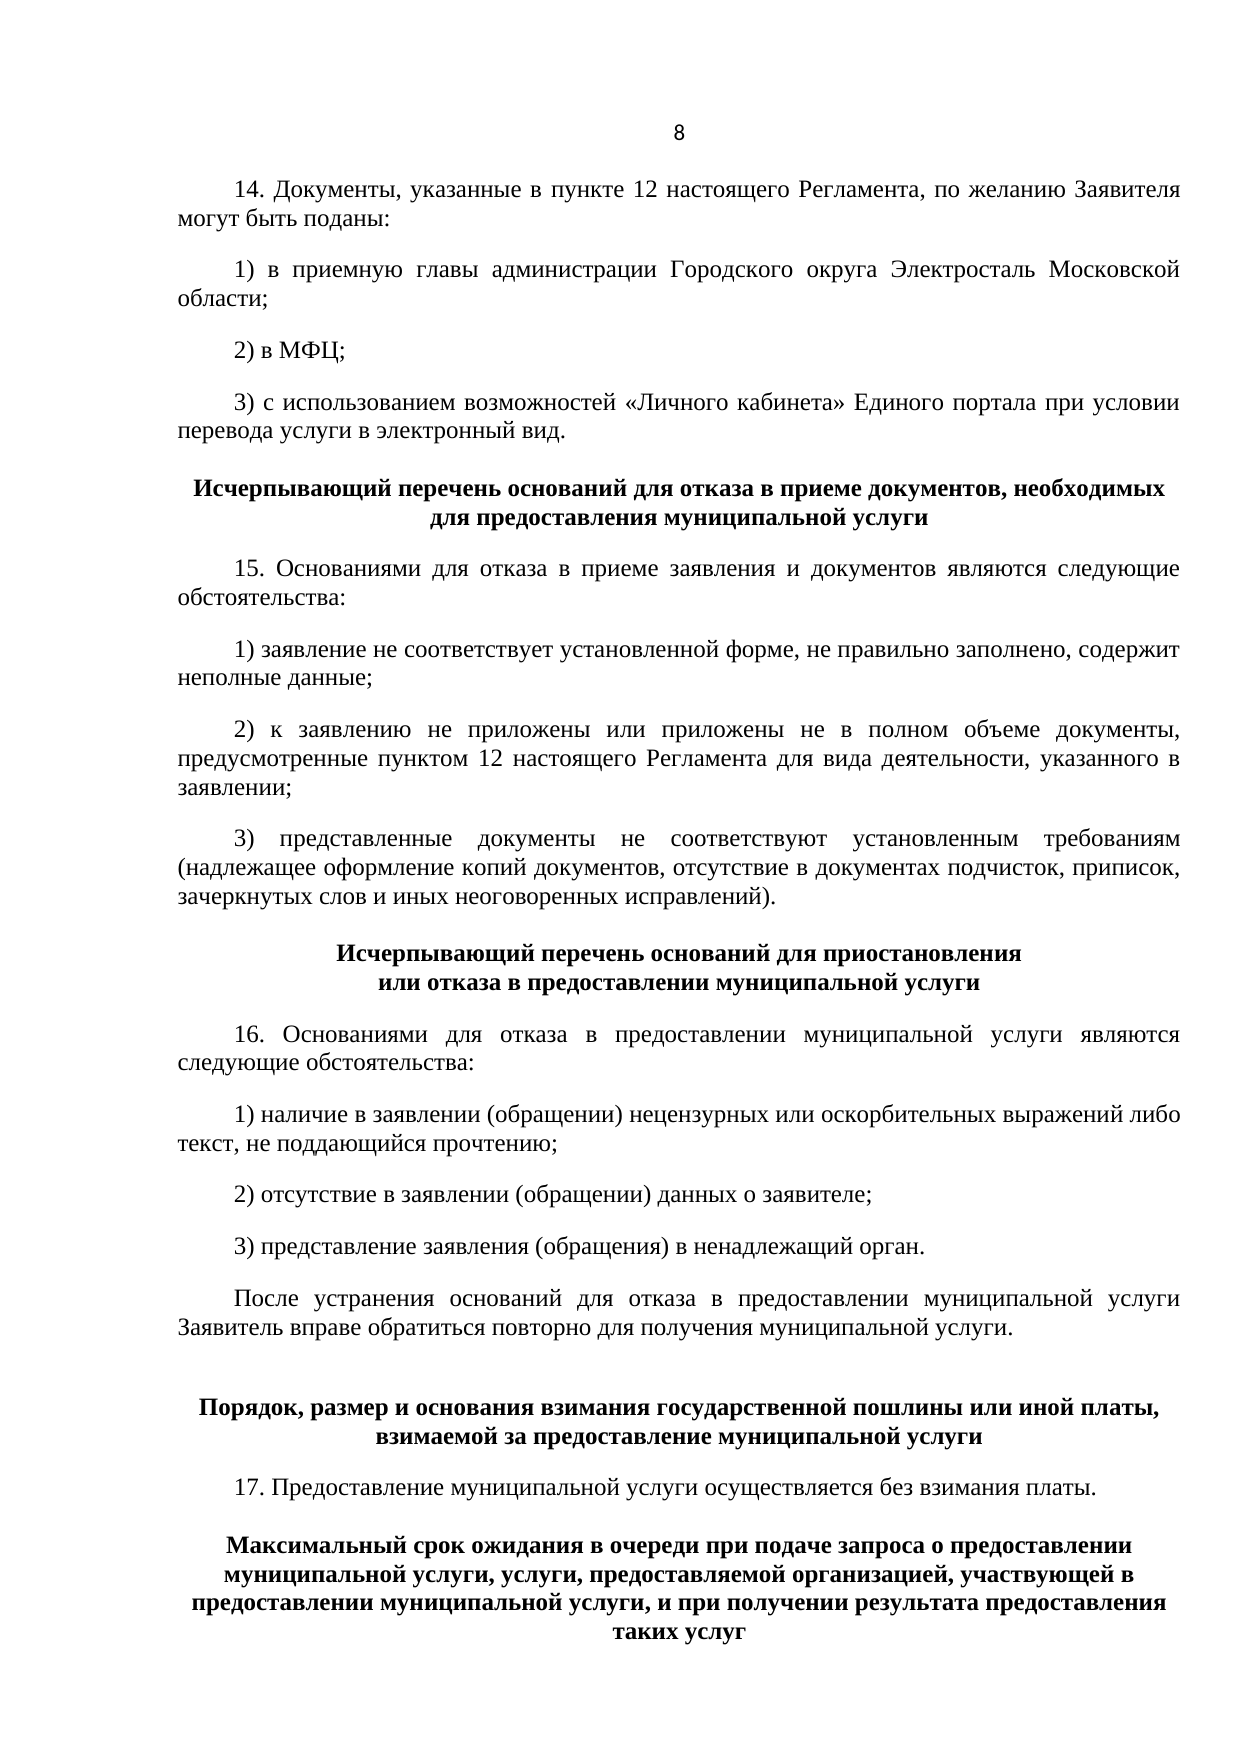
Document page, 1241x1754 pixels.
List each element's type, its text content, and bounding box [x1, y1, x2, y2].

text 2) отсутствие в заявлении (обращении) данных о заявителе; [177, 1179, 1181, 1208]
text После устранения оснований для отказа в предоставлении муниципальной услуги Заявитель вправе обратиться повторно для получения муниципальной услуги. [177, 1283, 1181, 1340]
text 16. Основаниями для отказа в предоставлении муниципальной услуги являются следующие обстоятельства: [177, 1019, 1181, 1076]
text Исчерпывающий перечень оснований для отказа в приеме документов, необходимых для предоставления муниципальной услуги [177, 473, 1181, 530]
text 2) в МФЦ; [177, 335, 1181, 364]
text 14. Документы, указанные в пункте 12 настоящего Регламента, по желанию Заявителя могут быть поданы: [177, 174, 1181, 232]
text 3) представленные документы не соответствуют установленным требованиям (надлежащее оформление копий документов, отсутствие в документах подчисток, приписок, зачеркнутых слов и иных неоговоренных исправлений). [177, 823, 1181, 909]
text Порядок, размер и основания взимания государственной пошлины или иной платы, взимаемой за предоставление муниципальной услуги [177, 1392, 1181, 1449]
text 17. Предоставление муниципальной услуги осуществляется без взимания платы. [177, 1472, 1181, 1501]
text Исчерпывающий перечень оснований для приостановления [177, 938, 1181, 967]
text 1) в приемную главы администрации Городского округа Электросталь Московской области; [177, 254, 1181, 312]
text 1) заявление не соответствует установленной форме, не правильно заполнено, содержит неполные данные; [177, 634, 1181, 691]
text или отказа в предоставлении муниципальной услуги [177, 967, 1181, 996]
text 15. Основаниями для отказа в приеме заявления и документов являются следующие обстоятельства: [177, 553, 1181, 611]
text 2) к заявлению не приложены или приложены не в полном объеме документы, предусмотренные пунктом 12 настоящего Регламента для вида деятельности, указанного в заявлении; [177, 714, 1181, 800]
text Максимальный срок ожидания в очереди при подаче запроса о предоставлении муниципальной услуги, услуги, предоставляемой организацией, участвующей в предоставлении муниципальной услуги, и при получении результата предоставления таких услуг [177, 1530, 1181, 1645]
text 3) с использованием возможностей «Личного кабинета» Единого портала при условии перевода услуги в электронный вид. [177, 387, 1181, 444]
text 1) наличие в заявлении (обращении) нецензурных или оскорбительных выражений либо текст, не поддающийся прочтению; [177, 1099, 1181, 1157]
text 3) представление заявления (обращения) в ненадлежащий орган. [177, 1231, 1181, 1260]
